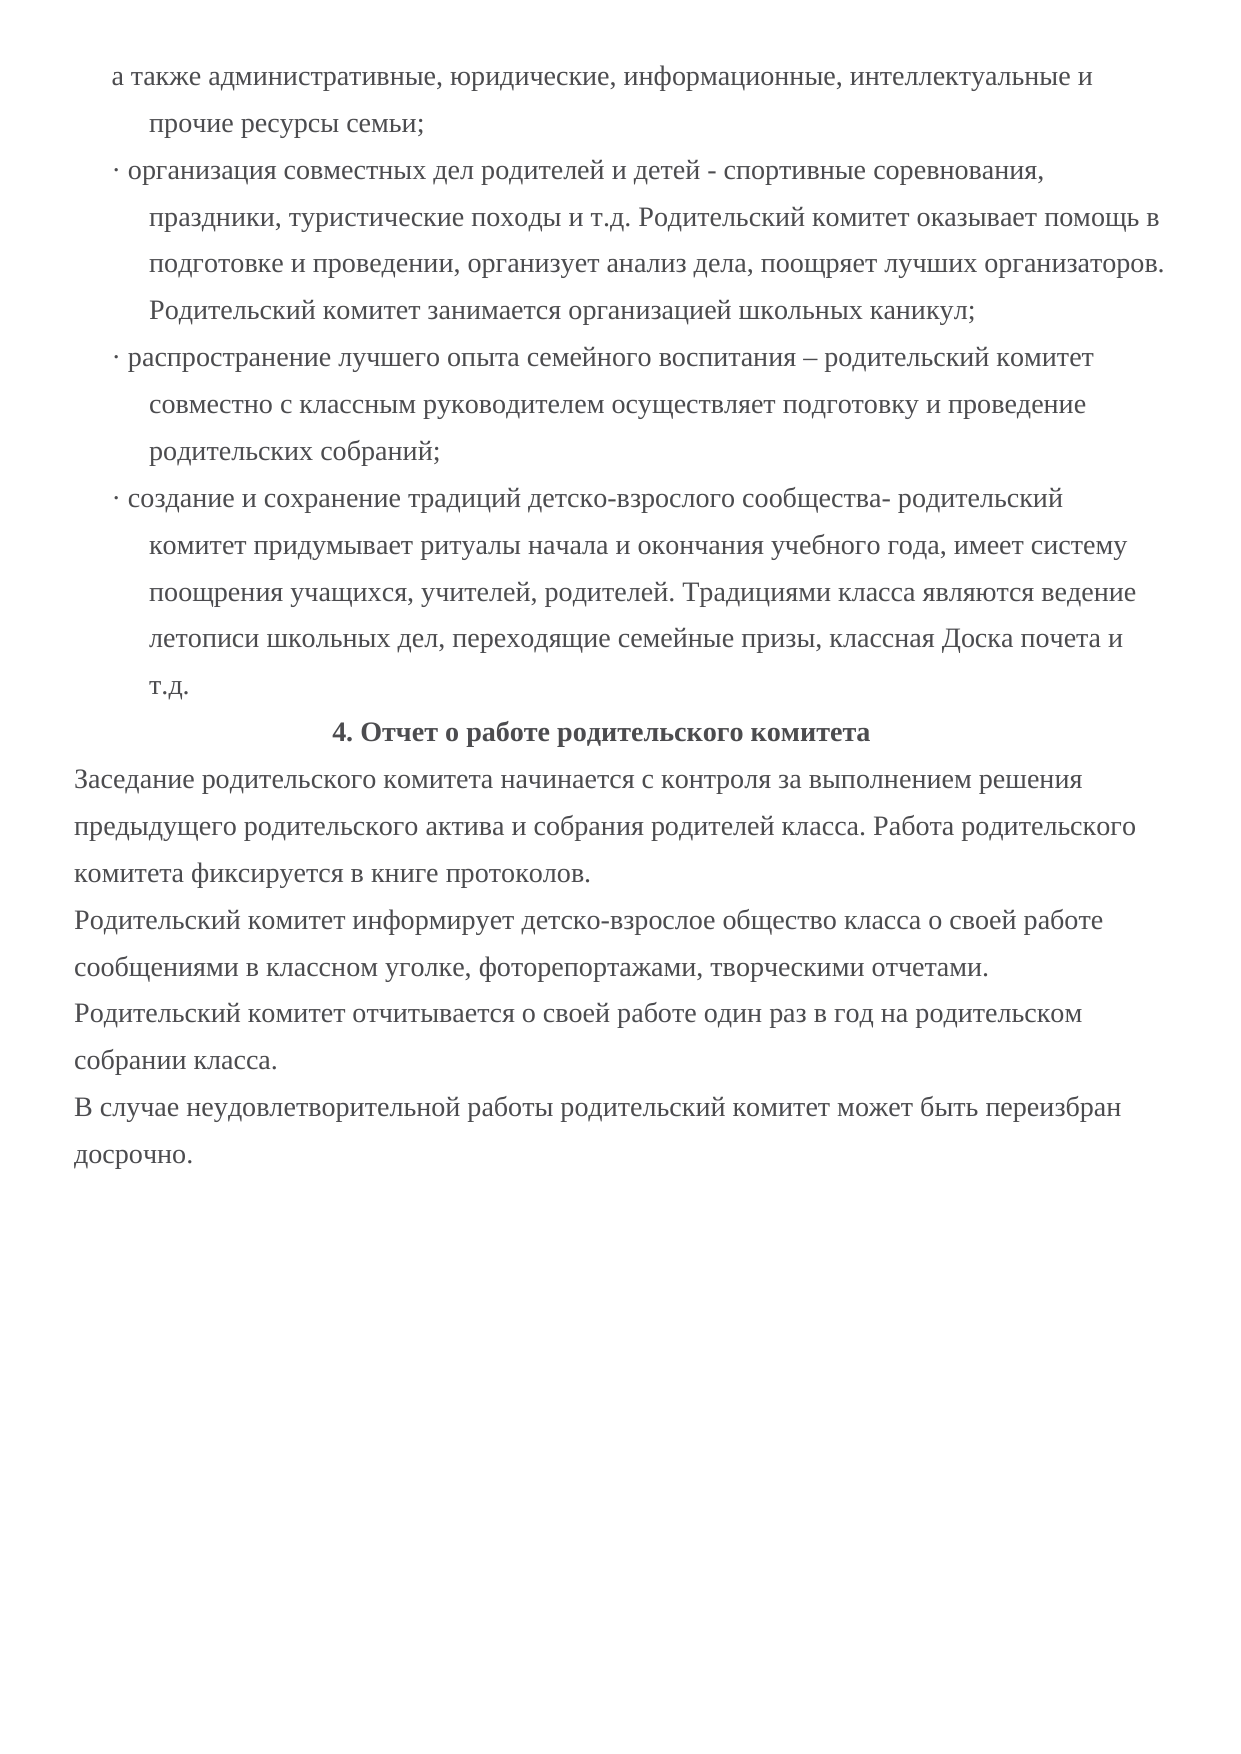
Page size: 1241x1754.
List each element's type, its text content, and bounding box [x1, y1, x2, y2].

text Заседание родительского комитета начинается с контроля за выполнением решения предыдущего родительского актива и собрания родителей класса. Работа родительского комитета фиксируется в книге протоколов. [74, 762, 1167, 888]
text а также административные, юридические, информационные, интеллектуальные и прочие ресурсы семьи; [111, 59, 1167, 138]
text · организация совместных дел родителей и детей - спортивные соревнования, праздники, туристические походы и т.д. Родительский комитет оказывает помощь в подготовке и проведении, организует анализ дела, поощряет лучших организаторов. Родительский комитет занимается организацией школьных каникул; [111, 153, 1167, 326]
text Родительский комитет отчитывается о своей работе один раз в год на родительском собрании класса. [74, 997, 1167, 1076]
text · распространение лучшего опыта семейного воспитания – родительский комитет совместно с классным руководителем осуществляет подготовку и проведение родительских собраний; [111, 340, 1167, 466]
text Родительский комитет информирует детско-взрослое общество класса о своей работе сообщениями в классном уголке, фоторепортажами, творческими отчетами. [74, 903, 1167, 982]
text В случае неудовлетворительной работы родительский комитет может быть переизбран досрочно. [74, 1090, 1167, 1169]
text 4. Отчет о работе родительского комитета [36, 715, 1167, 748]
text · создание и сохранение традиций детско-взрослого сообщества- родительский комитет придумывает ритуалы начала и окончания учебного года, имеет систему поощрения учащихся, учителей, родителей. Традициями класса являются ведение летописи школьных дел, переходящие семейные призы, классная Доска почета и т.д. [111, 481, 1167, 701]
